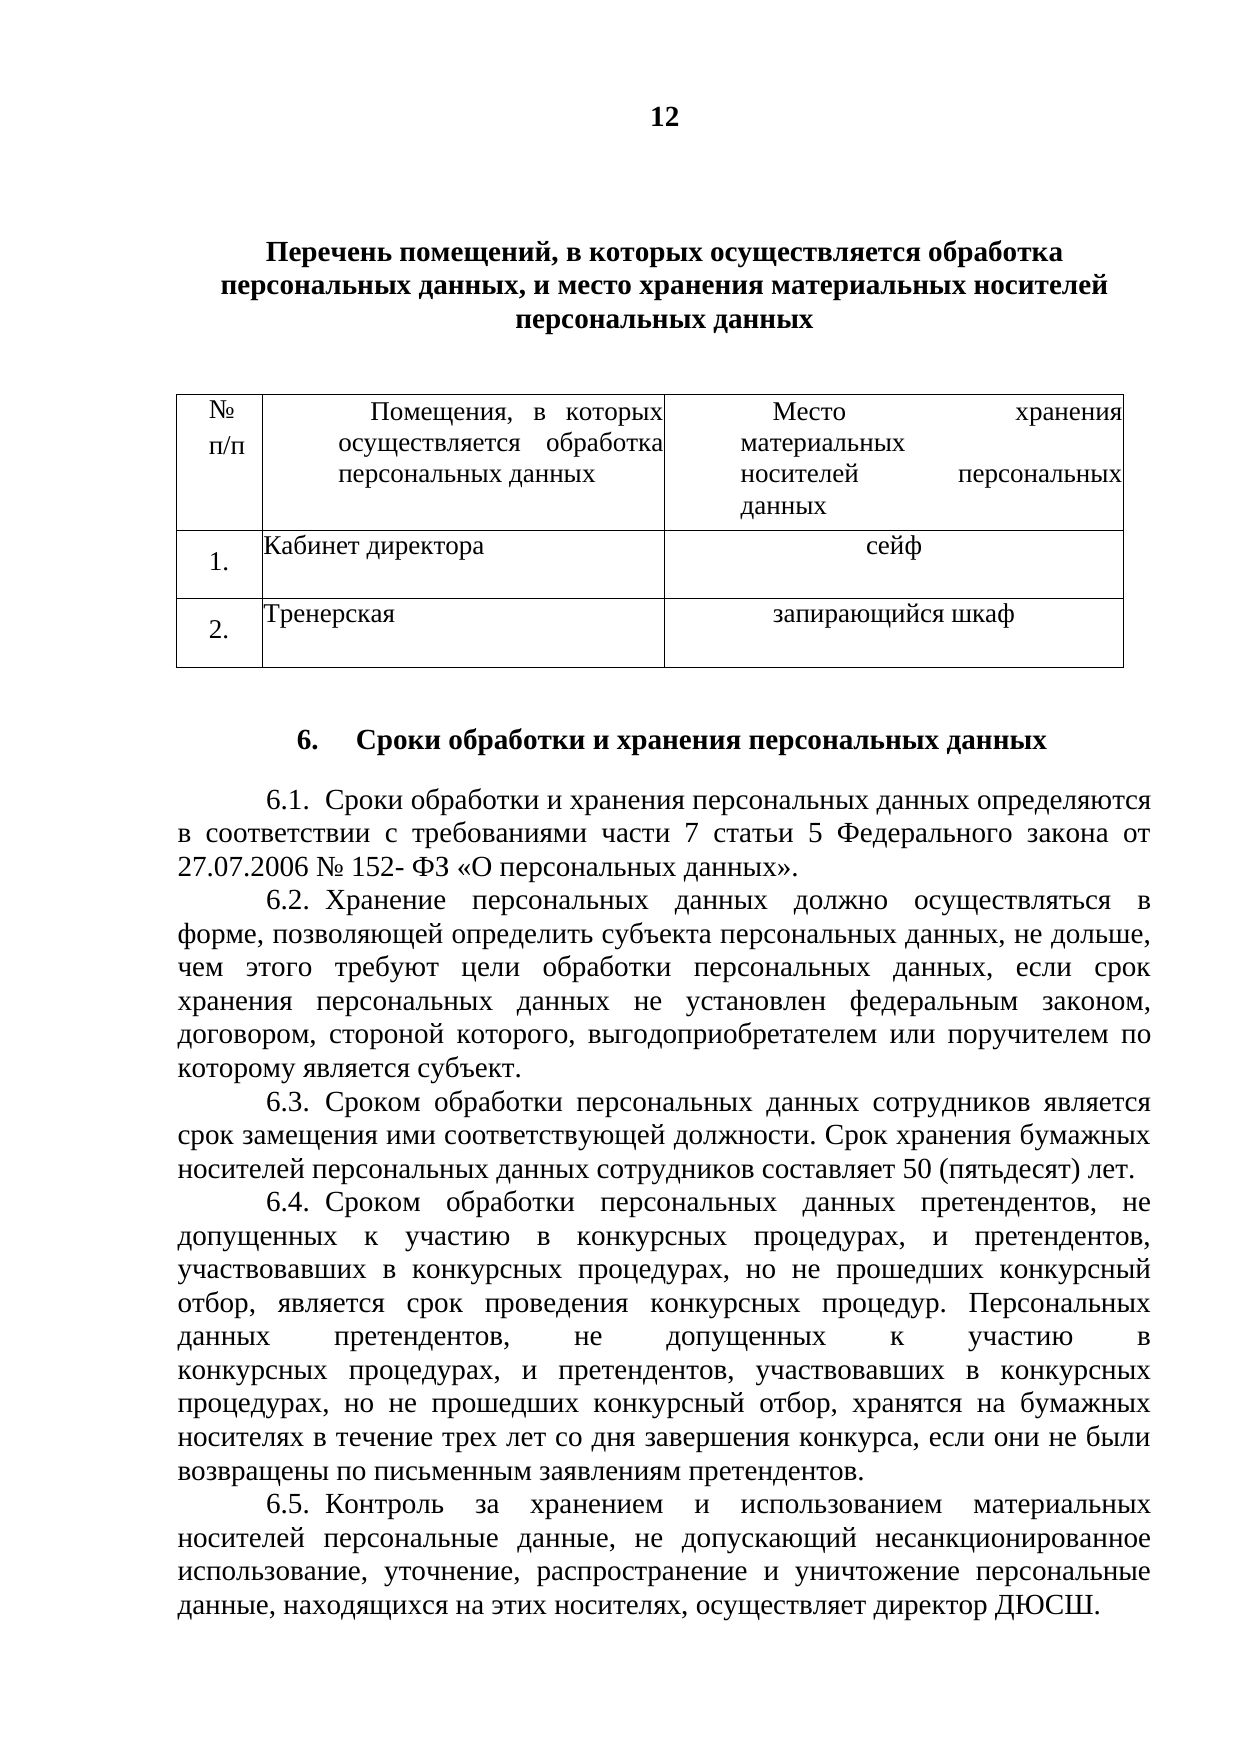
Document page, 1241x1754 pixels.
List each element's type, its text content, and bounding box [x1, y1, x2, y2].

list Сроком обработки персональных данных претендентов, не допущенных к участию в конкурсных процедурах, и претендентов, участвовавших в конкурсных процедурах, но не прошедших конкурсный отбор, является срок проведения конкурсных процедур. Персональных данных претендентов, не допущенных к участию в конкурсных процедурах, и претендентов, участвовавших в конкурсных процедурах, но не прошедших конкурсный отбор, хранятся на бумажных носителях в течение трех лет со дня завершения конкурса, если они не были возвращены по письменным заявлениям претендентов. [177, 1184, 1152, 1486]
list Сроки обработки и хранения персональных данных определяются в соответствии с требованиями части 7 статьи 5 Федерального закона от 27.07.2006 № 152- ФЗ «О персональных данных». [177, 782, 1152, 882]
table_cell сейф [665, 531, 1123, 598]
list Сроком обработки персональных данных сотрудников является срок замещения ими соответствующей должности. Срок хранения бумажных носителей персональных данных сотрудников составляет 50 (пятьдесят) лет. [177, 1084, 1152, 1184]
list Контроль за хранением и использованием материальных носителей персональные данные, не допускающий несанкционированное использование, уточнение, распространение и уничтожение персональные данные, находящихся на этих носителях, осуществляет директор ДЮСШ. [177, 1486, 1152, 1620]
list Сроки обработки и хранения персональных данных [192, 728, 1152, 755]
list Хранение персональных данных должно осуществляться в форме, позволяющей определить субъекта персональных данных, не дольше, чем этого требуют цели обработки персональных данных, если срок хранения персональных данных не установлен федеральным законом, договором, стороной которого, выгодоприобретателем или поручителем по которому является субъект. [177, 882, 1152, 1084]
table_cell запирающийся шкаф [665, 599, 1123, 667]
table_cell 1. [177, 531, 262, 598]
text 12 [177, 100, 1152, 134]
table_header Место хранения материальных носителей персональных данных [665, 395, 1123, 530]
table_cell Кабинет директора [263, 531, 664, 598]
table_header Помещения, в которых осуществляется обработка персональных данных [263, 395, 664, 530]
text Перечень помещений, в которых осуществляется обработка персональных данных, и место хранения материальных носителей персональных данных [177, 234, 1152, 335]
table_header № п/п [177, 395, 262, 530]
table_cell 2. [177, 599, 262, 667]
table_cell Тренерская [263, 599, 664, 667]
